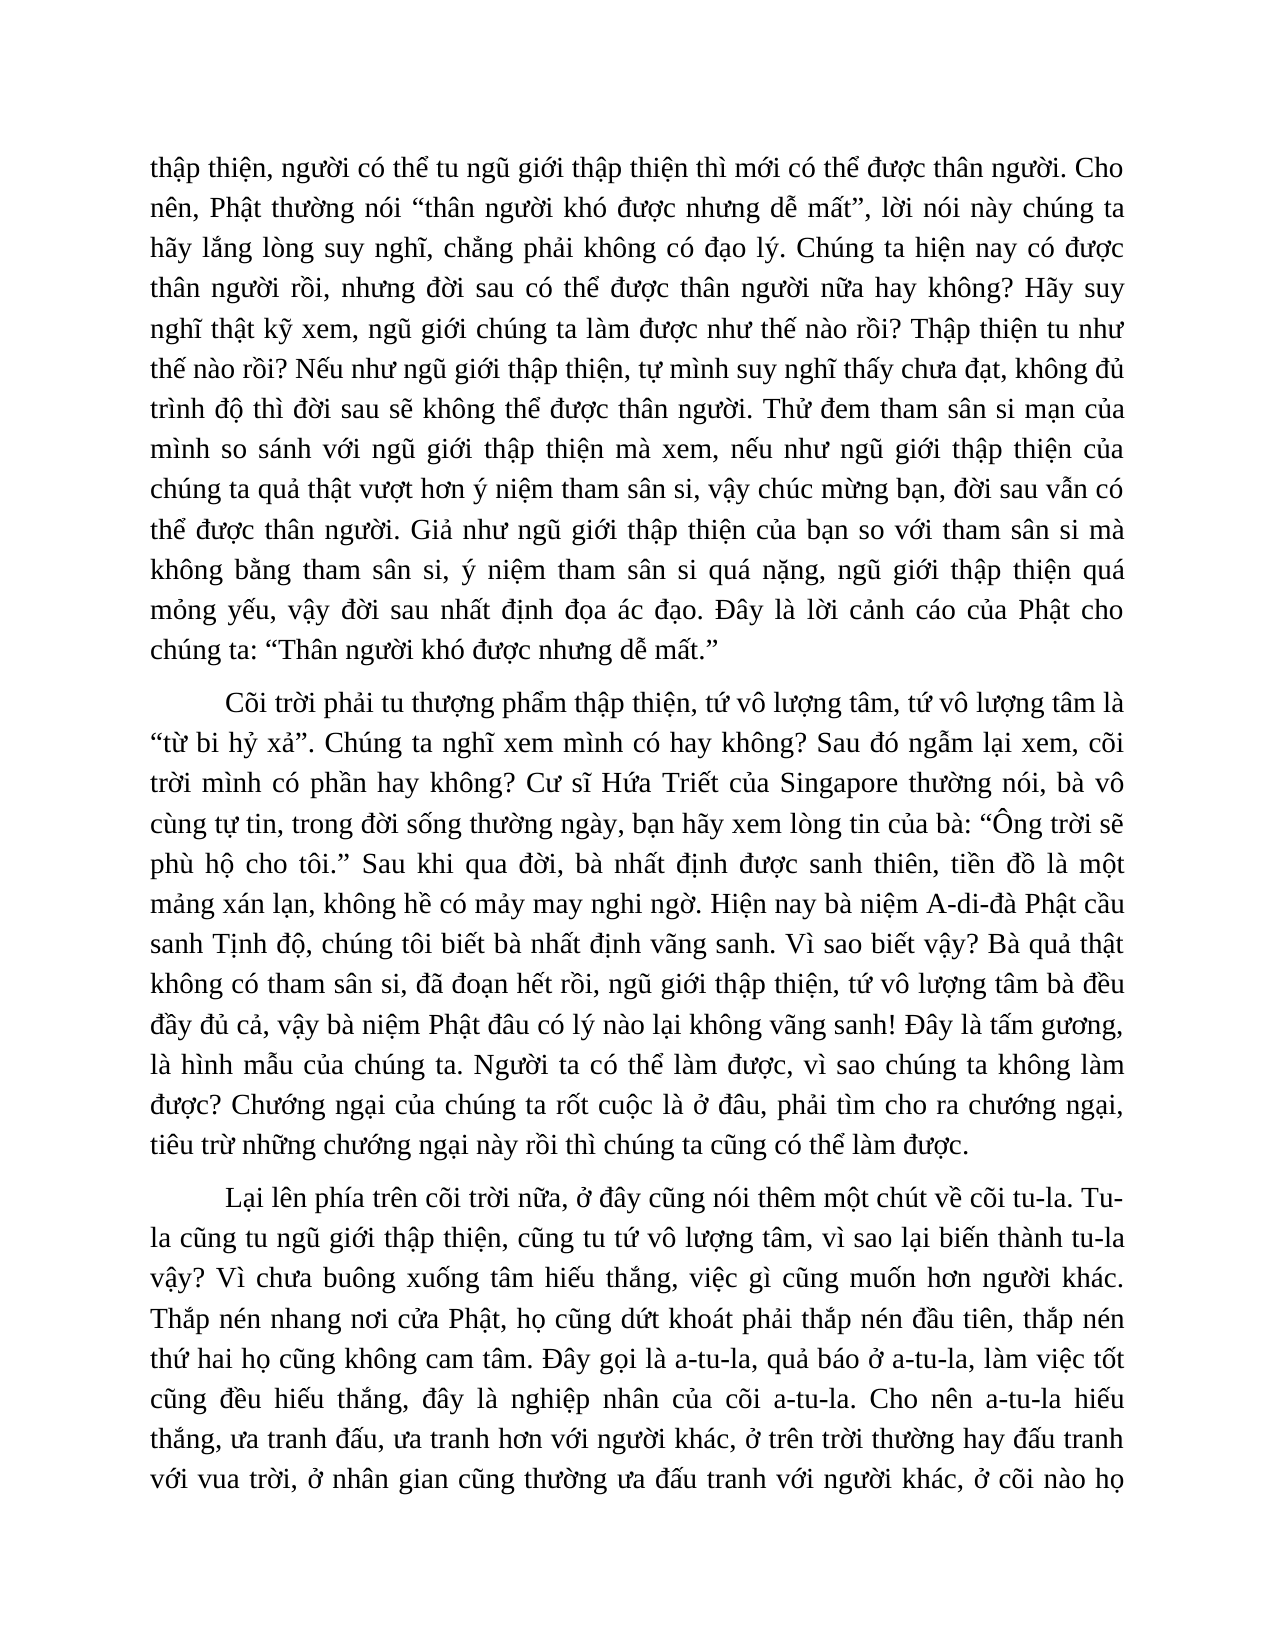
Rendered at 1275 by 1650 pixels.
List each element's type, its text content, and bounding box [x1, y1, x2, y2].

text Cõi trời phải tu thượng phẩm thập thiện, tứ vô lượng tâm, tứ vô lượng tâm là “từ bi hỷ xả”. Chúng ta nghĩ xem mình có hay không? Sau đó ngẫm lại xem, cõi trời mình có phần hay không? Cư sĩ Hứa Triết của Singapore thường nói, bà vô cùng tự tin, trong đời sống thường ngày, bạn hãy xem lòng tin của bà: “Ông trời sẽ phù hộ cho tôi.” Sau khi qua đời, bà nhất định được sanh thiên, tiền đồ là một mảng xán lạn, không hề có mảy may nghi ngờ. Hiện nay bà niệm A-di-đà Phật cầu sanh Tịnh độ, chúng tôi biết bà nhất định vãng sanh. Vì sao biết vậy? Bà quả thật không có tham sân si, đã đoạn hết rồi, ngũ giới thập thiện, tứ vô lượng tâm bà đều đầy đủ cả, vậy bà niệm Phật đâu có lý nào lại không vãng sanh! Đây là tấm gương, là hình mẫu của chúng ta. Người ta có thể làm được, vì sao chúng ta không làm được? Chướng ngại của chúng ta rốt cuộc là ở đâu, phải tìm cho ra chướng ngại, tiêu trừ những chướng ngại này rồi thì chúng ta cũng có thể làm được. [150, 685, 1125, 1161]
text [150, 1180, 1125, 1495]
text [150, 150, 1125, 666]
